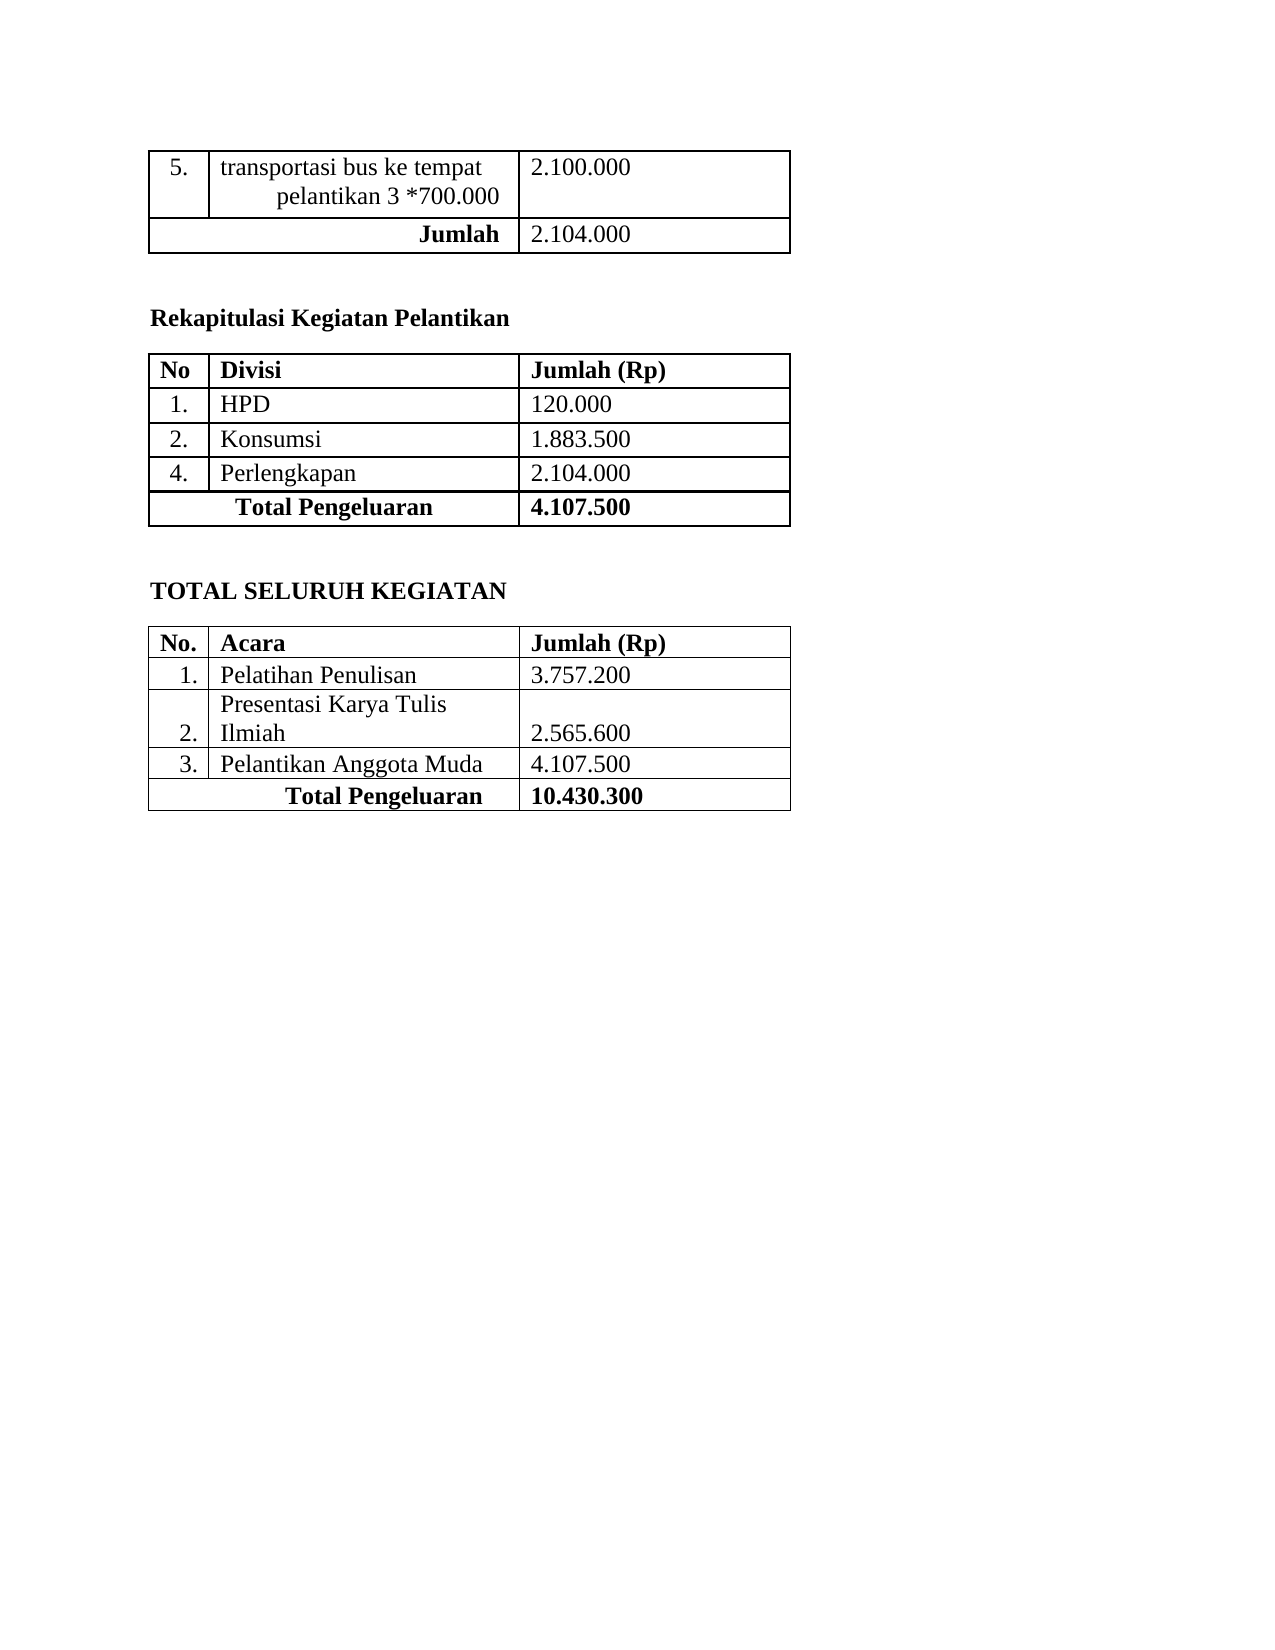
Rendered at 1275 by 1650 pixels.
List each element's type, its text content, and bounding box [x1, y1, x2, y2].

table_cell 5. [150, 152, 208, 217]
table_cell Pelantikan Anggota Muda [209, 748, 519, 778]
table_cell Presentasi Karya Tulis Ilmiah [209, 690, 519, 747]
table_cell 10.430.300 [520, 779, 790, 809]
table_cell 3. [149, 748, 208, 778]
table_cell Total Pengeluaran [150, 493, 518, 525]
table_header Divisi [210, 355, 518, 387]
table_cell 4.107.500 [520, 748, 790, 778]
table_cell 1. [149, 658, 208, 688]
list Rekapitulasi Kegiatan Pelantikan [150, 303, 1125, 332]
table_cell Konsumsi [210, 424, 518, 456]
table_cell Jumlah [150, 219, 518, 252]
table_header Jumlah (Rp) [520, 355, 789, 387]
table_cell HPD [210, 389, 518, 422]
table_cell 2. [150, 424, 208, 456]
table_header No [150, 355, 208, 387]
table_cell 2.100.000 [520, 152, 789, 217]
table_header Jumlah (Rp) [520, 627, 790, 657]
table_cell 4. [150, 458, 208, 490]
table_header Acara [209, 627, 519, 657]
table_cell 1.883.500 [520, 424, 789, 456]
table_cell 2.104.000 [520, 219, 789, 252]
table_cell 4.107.500 [520, 493, 789, 525]
table_cell 1. [150, 389, 208, 422]
text TOTAL SELURUH KEGIATAN [150, 576, 1125, 605]
table_cell 120.000 [520, 389, 789, 422]
table_cell Total Pengeluaran [149, 779, 519, 809]
table_cell 2.565.600 [520, 690, 790, 747]
table_cell 2. [149, 690, 208, 747]
table_cell transportasi bus ke tempat pelantikan 3 *700.000 [210, 152, 518, 217]
table_cell 2.104.000 [520, 458, 789, 490]
table_header No. [149, 627, 208, 657]
table_cell Perlengkapan [210, 458, 518, 490]
table_cell Pelatihan Penulisan [209, 658, 519, 688]
table_cell 3.757.200 [520, 658, 790, 688]
